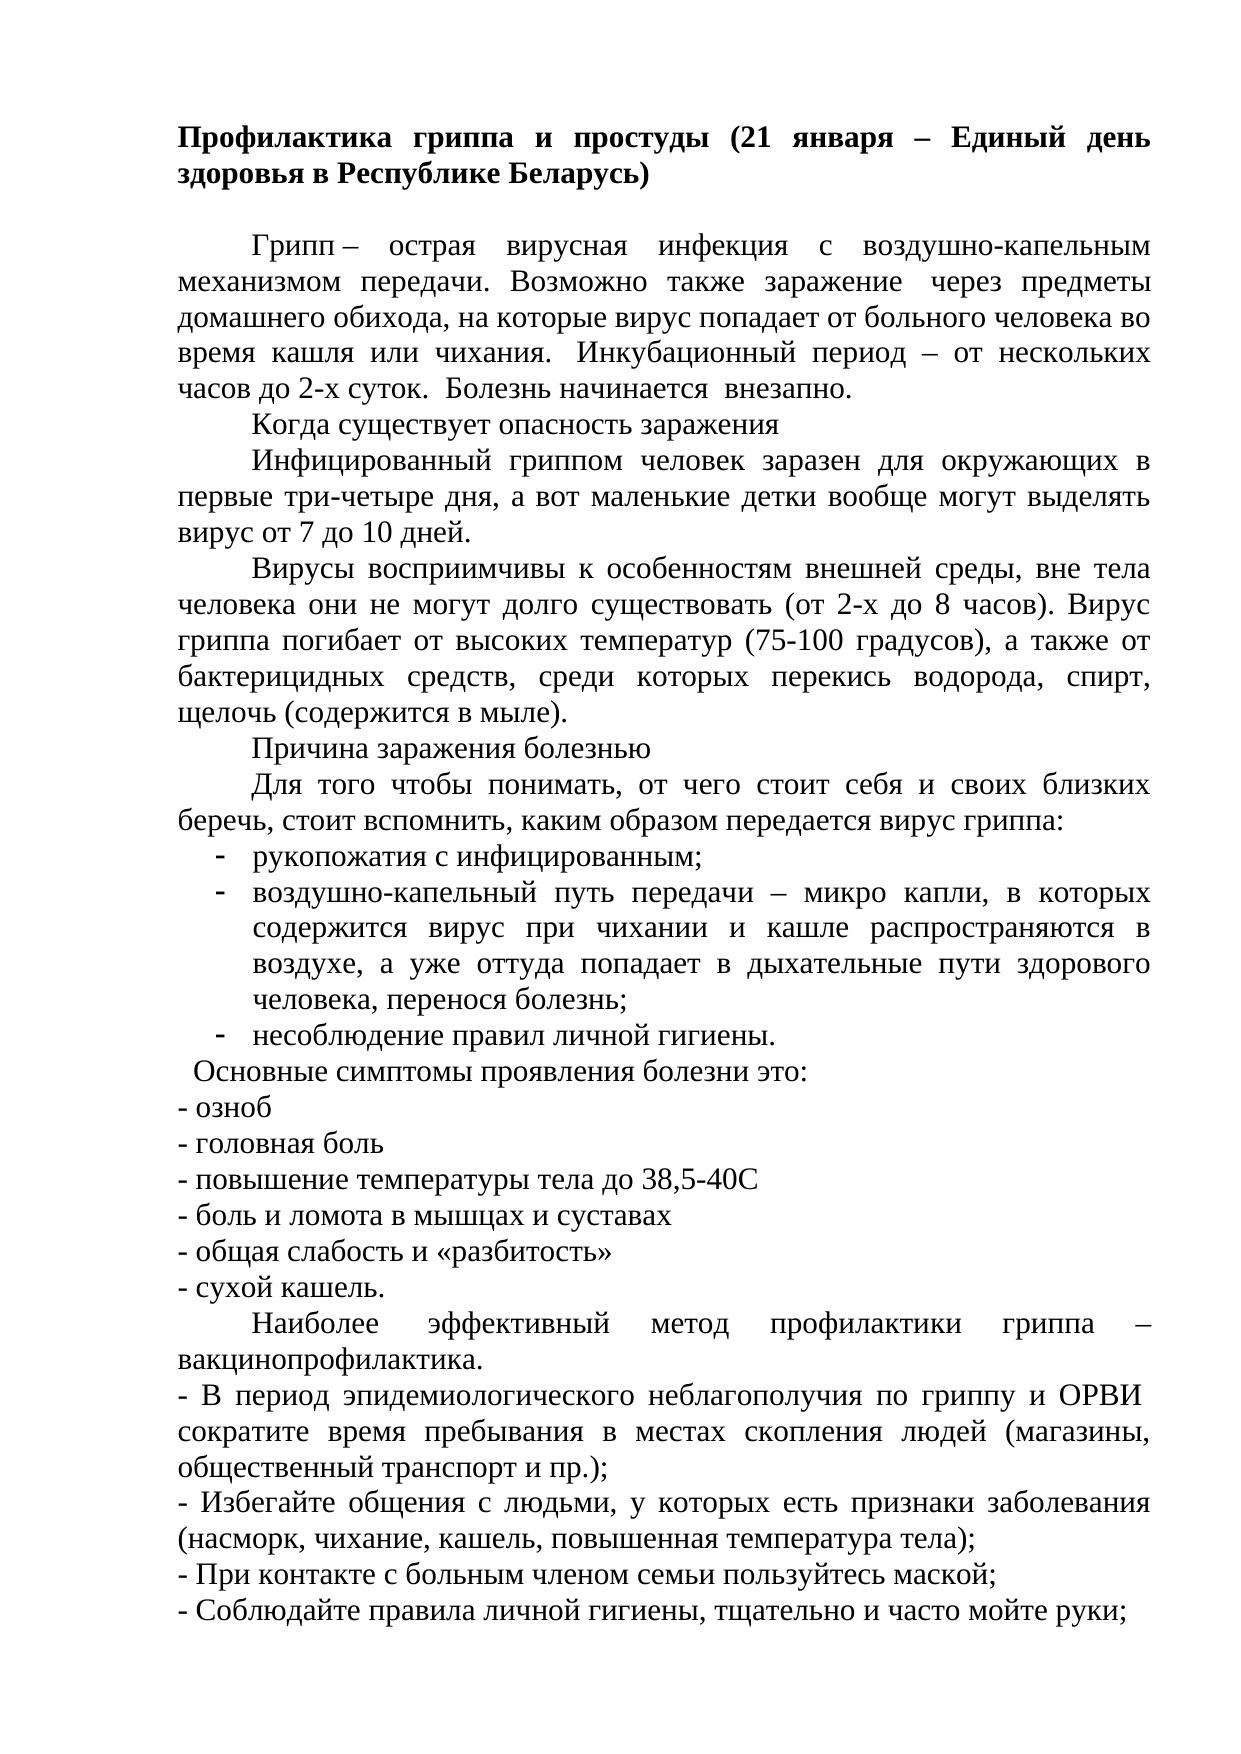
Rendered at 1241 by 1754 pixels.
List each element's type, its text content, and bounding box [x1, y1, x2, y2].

text Инфицированный гриппом человек заразен для окружающих в первые три-четыре дня, а вот маленькие детки вообще могут выделять вирус от 7 до 10 дней. [177, 442, 1152, 549]
text - При контакте с больным членом семьи пользуйтесь маской; [177, 1556, 1152, 1592]
text - боль и ломота в мышцах и суставах [177, 1196, 1152, 1232]
text Профилактика гриппа и простуды (21 января – Единый день здоровья в Республике Беларусь) [177, 118, 1152, 190]
text - Соблюдайте правила личной гигиены, тщательно и часто мойте руки; [177, 1592, 1152, 1627]
text - озноб [177, 1088, 1152, 1124]
text Основные симптомы проявления болезни это: [177, 1052, 1152, 1088]
text Когда существует опасность заражения [177, 406, 1152, 442]
text Наиболее эффективный метод профилактики гриппа – вакцинопрофилактика. [177, 1304, 1152, 1376]
text - головная боль [177, 1124, 1152, 1160]
text Причина заражения болезнью [177, 729, 1152, 765]
text - В период эпидемиологического неблагополучия по гриппу и ОРВИ сократите время пребывания в местах скопления людей (магазины, общественный транспорт и пр.); [177, 1376, 1152, 1484]
text Вирусы восприимчивы к особенностям внешней среды, вне тела человека они не могут долго существовать (от 2-х до 8 часов). Вирус гриппа погибает от высоких температур (75-100 градусов), а также от бактерицидных средств, среди которых перекись водорода, спирт, щелочь (содержится в мыле). [177, 549, 1152, 729]
text - сухой кашель. [177, 1268, 1152, 1304]
text - общая слабость и «разбитость» [177, 1232, 1152, 1268]
text - повышение температуры тела до 38,5-40С [177, 1160, 1152, 1196]
text - Избегайте общения с людьми, у которых есть признаки заболевания (насморк, чихание, кашель, повышенная температура тела); [177, 1484, 1152, 1556]
text Грипп – острая вирусная инфекция с воздушно-капельным механизмом передачи. Возможно также заражение через предметы домашнего обихода, на которые вирус попадает от больного человека во время кашля или чихания. Инкубационный период – от нескольких часов до 2-х суток. Болезнь начинается внезапно. [177, 226, 1152, 406]
list воздушно-капельный путь передачи – микро капли, в которых содержится вирус при чихании и кашле распространяются в воздухе, а уже оттуда попадает в дыхательные пути здорового человека, перенося болезнь; [215, 873, 1152, 1017]
text Для того чтобы понимать, от чего стоит себя и своих близких беречь, стоит вспомнить, каким образом передается вирус гриппа: [177, 765, 1152, 837]
list рукопожатия с инфицированным; [215, 837, 1152, 873]
list несоблюдение правил личной гигиены. [215, 1017, 1152, 1052]
